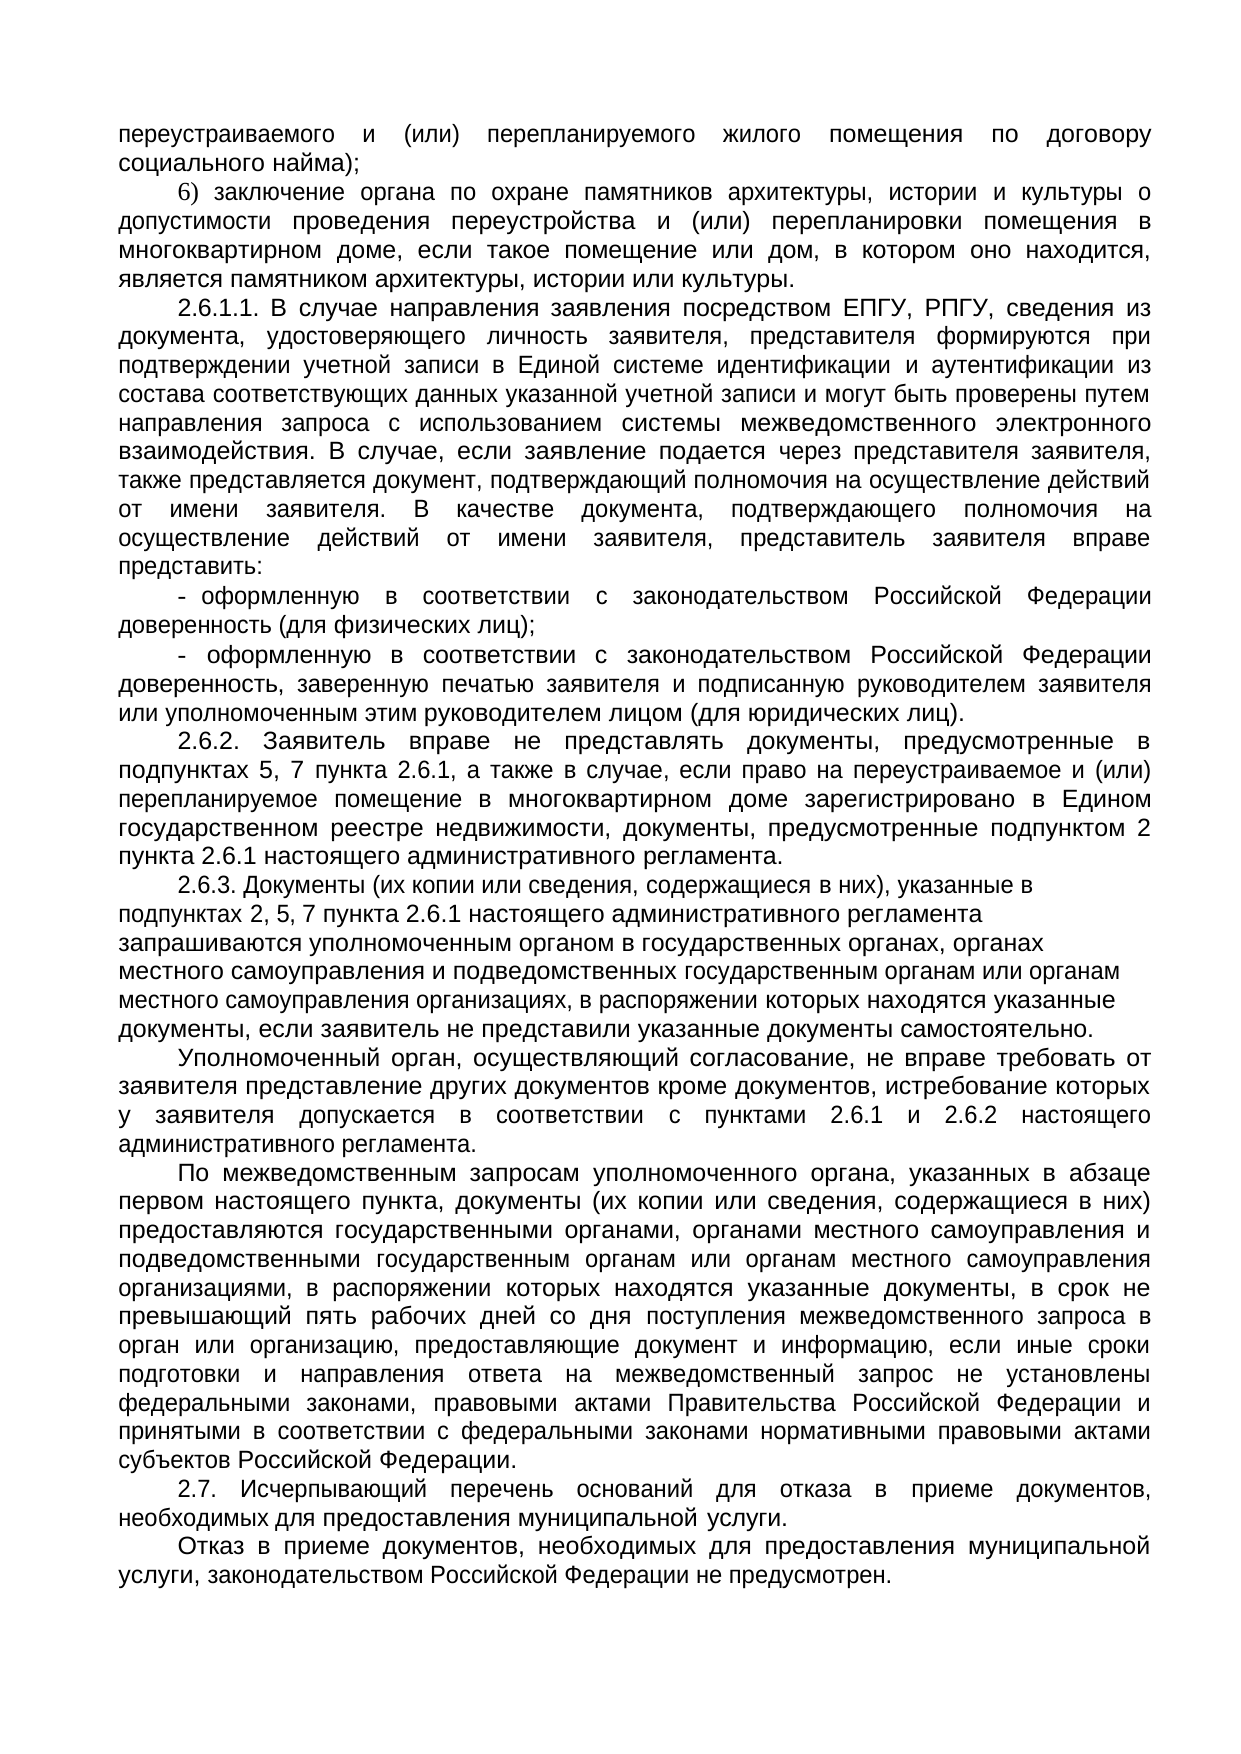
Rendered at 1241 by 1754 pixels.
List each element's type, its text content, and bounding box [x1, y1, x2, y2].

list оформленную в соответствии с законодательством Российской Федерации доверенность (для физических лиц); [118, 580, 1152, 639]
text Уполномоченный орган, осуществляющий согласование, не вправе требовать от заявителя представление других документов кроме документов, истребование которых у заявителя допускается в соответствии с пунктами 2.6.1 и 2.6.2 настоящего административного регламента. [118, 1042, 1152, 1157]
text Отказ в приеме документов, необходимых для предоставления муниципальной услуги, законодательством Российской Федерации не предусмотрен. [118, 1531, 1152, 1589]
text По межведомственным запросам уполномоченного органа, указанных в абзаце первом настоящего пункта, документы (их копии или сведения, содержащиеся в них) предоставляются государственными органами, органами местного самоуправления и подведомственными государственным органам или органам местного самоуправления организациями, в распоряжении которых находятся указанные документы, в срок не превышающий пять рабочих дней со дня поступления межведомственного запроса в орган или организацию, предоставляющие документ и информацию, если иные сроки подготовки и направления ответа на межведомственный запрос не установлены федеральными законами, правовыми актами Правительства Российской Федерации и принятыми в соответствии с федеральными законами нормативными правовыми актами субъектов Российской Федерации. [118, 1157, 1152, 1474]
text 2.6.1.1. В случае направления заявления посредством ЕПГУ, РПГУ, сведения из документа, удостоверяющего личность заявителя, представителя формируются при подтверждении учетной записи в Единой системе идентификации и аутентификации из состава соответствующих данных указанной учетной записи и могут быть проверены путем направления запроса с использованием системы межведомственного электронного взаимодействия. В случае, если заявление подается через представителя заявителя, также представляется документ, подтверждающий полномочия на осуществление действий от имени заявителя. В качестве документа, подтверждающего полномочия на осуществление действий от имени заявителя, представитель заявителя вправе представить: [118, 292, 1152, 580]
list оформленную в соответствии с законодательством Российской Федерации доверенность, заверенную печатью заявителя и подписанную руководителем заявителя или уполномоченным этим руководителем лицом (для юридических лиц). [118, 639, 1152, 726]
list заключение органа по охране памятников архитектуры, истории и культуры о допустимости проведения переустройства и (или) перепланировки помещения в многоквартирном доме, если такое помещение или дом, в котором оно находится, является памятником архитектуры, истории или культуры. [118, 176, 1152, 292]
text 2.6.2. Заявитель вправе не представлять документы, предусмотренные в подпунктах 5, 7 пункта 2.6.1, а также в случае, если право на переустраиваемое и (или) перепланируемое помещение в многоквартирном доме зарегистрировано в Едином государственном реестре недвижимости, документы, предусмотренные подпунктом 2 пункта 2.6.1 настоящего административного регламента. [118, 726, 1152, 870]
text 2.7. Исчерпывающий перечень оснований для отказа в приеме документов, необходимых для предоставления муниципальной услуги. [118, 1474, 1152, 1531]
list 2.6.3. Документы (их копии или сведения, содержащиеся в них), указанные в подпунктах 2, 5, 7 пункта 2.6.1 настоящего административного регламента запрашиваются уполномоченным органом в государственных органах, органах местного самоуправления и подведомственных государственным органам или органам местного самоуправления организациях, в распоряжении которых находятся указанные документы, если заявитель не представили указанные документы самостоятельно. [118, 870, 1152, 1042]
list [118, 119, 1152, 176]
